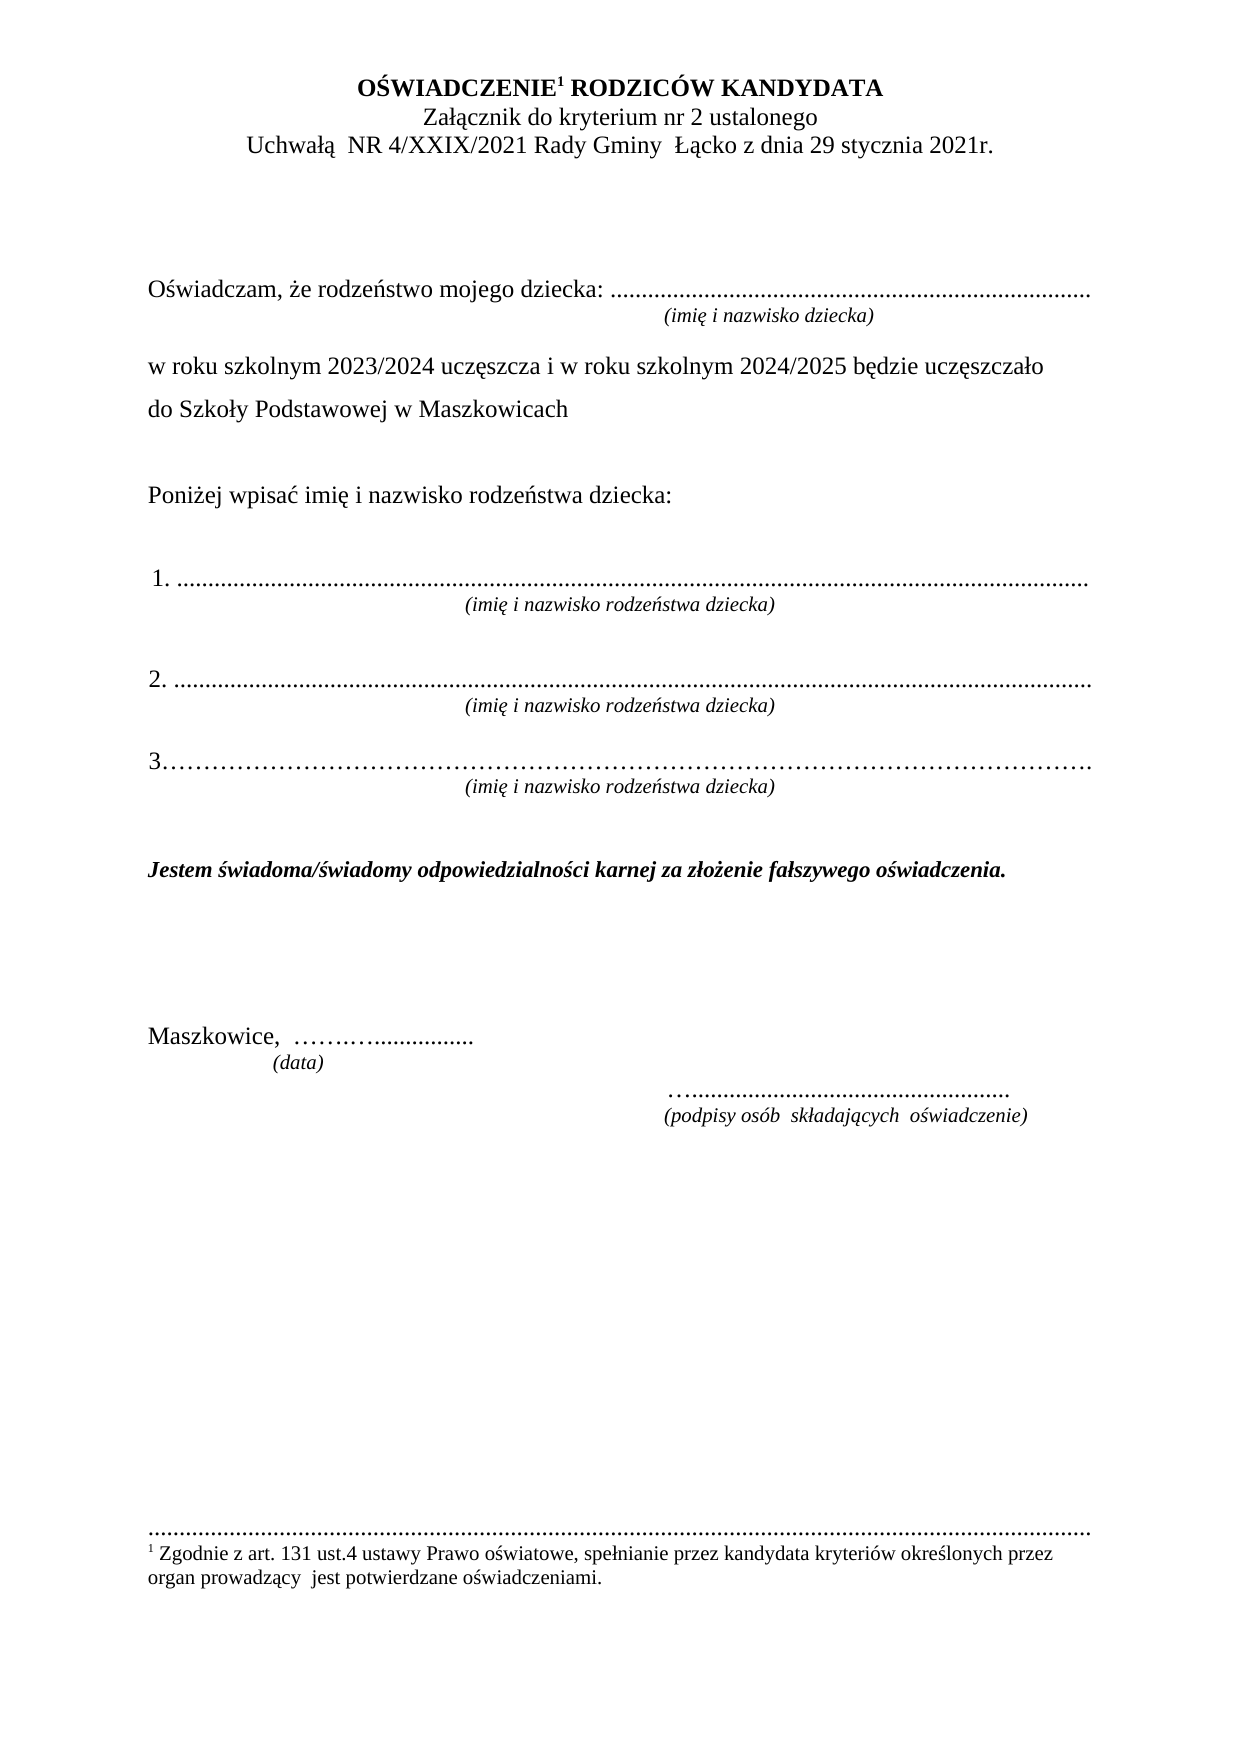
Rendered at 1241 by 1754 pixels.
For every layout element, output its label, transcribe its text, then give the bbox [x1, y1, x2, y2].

text (imię i nazwisko rodzeństwa dziecka) [148, 774, 1093, 798]
text (imię i nazwisko rodzeństwa dziecka) [148, 592, 1093, 616]
text 1 Zgodnie z art. 131 ust.4 ustawy Prawo oświatowe, spełnianie przez kandydata kryteriów określonych przez organ prowadzący jest potwierdzane oświadczeniami. [148, 1541, 1093, 1589]
text (imię i nazwisko dziecka) [148, 303, 1093, 327]
text …................................................... [148, 1074, 1093, 1103]
text w roku szkolnym 2023/2024 uczęszcza i w roku szkolnym 2024/2025 będzie uczęszczało do Szkoły Podstawowej w Maszkowicach [148, 351, 1093, 423]
text Oświadczam, że rodzeństwo mojego dziecka: ............................................................................. [148, 274, 1093, 303]
text (imię i nazwisko rodzeństwa dziecka) [148, 693, 1093, 717]
text Maszkowice, …….…................ [148, 1021, 1093, 1050]
text 2. ................................................................................................................................................... [148, 664, 1093, 693]
text Poniżej wpisać imię i nazwisko rodzeństwa dziecka: [148, 481, 1093, 509]
text 1. .................................................................................................................................................. [148, 563, 1093, 592]
text Jestem świadoma/świadomy odpowiedzialności karnej za złożenie fałszywego oświadczenia. [148, 856, 1093, 882]
text Załącznik do kryterium nr 2 ustalonego Uchwałą NR 4/XXIX/2021 Rady Gminy Łącko z dnia 29 stycznia 2021r. [148, 102, 1093, 159]
text (data) [148, 1050, 1093, 1074]
text 3…………………………………………………………………………………………………. [148, 746, 1093, 774]
text OŚWIADCZENIE1 RODZICÓW KANDYDATA [148, 73, 1093, 102]
text ....................................................................................................................................................... [148, 1512, 1093, 1541]
text (podpisy osób składających oświadczenie) [148, 1103, 1093, 1127]
